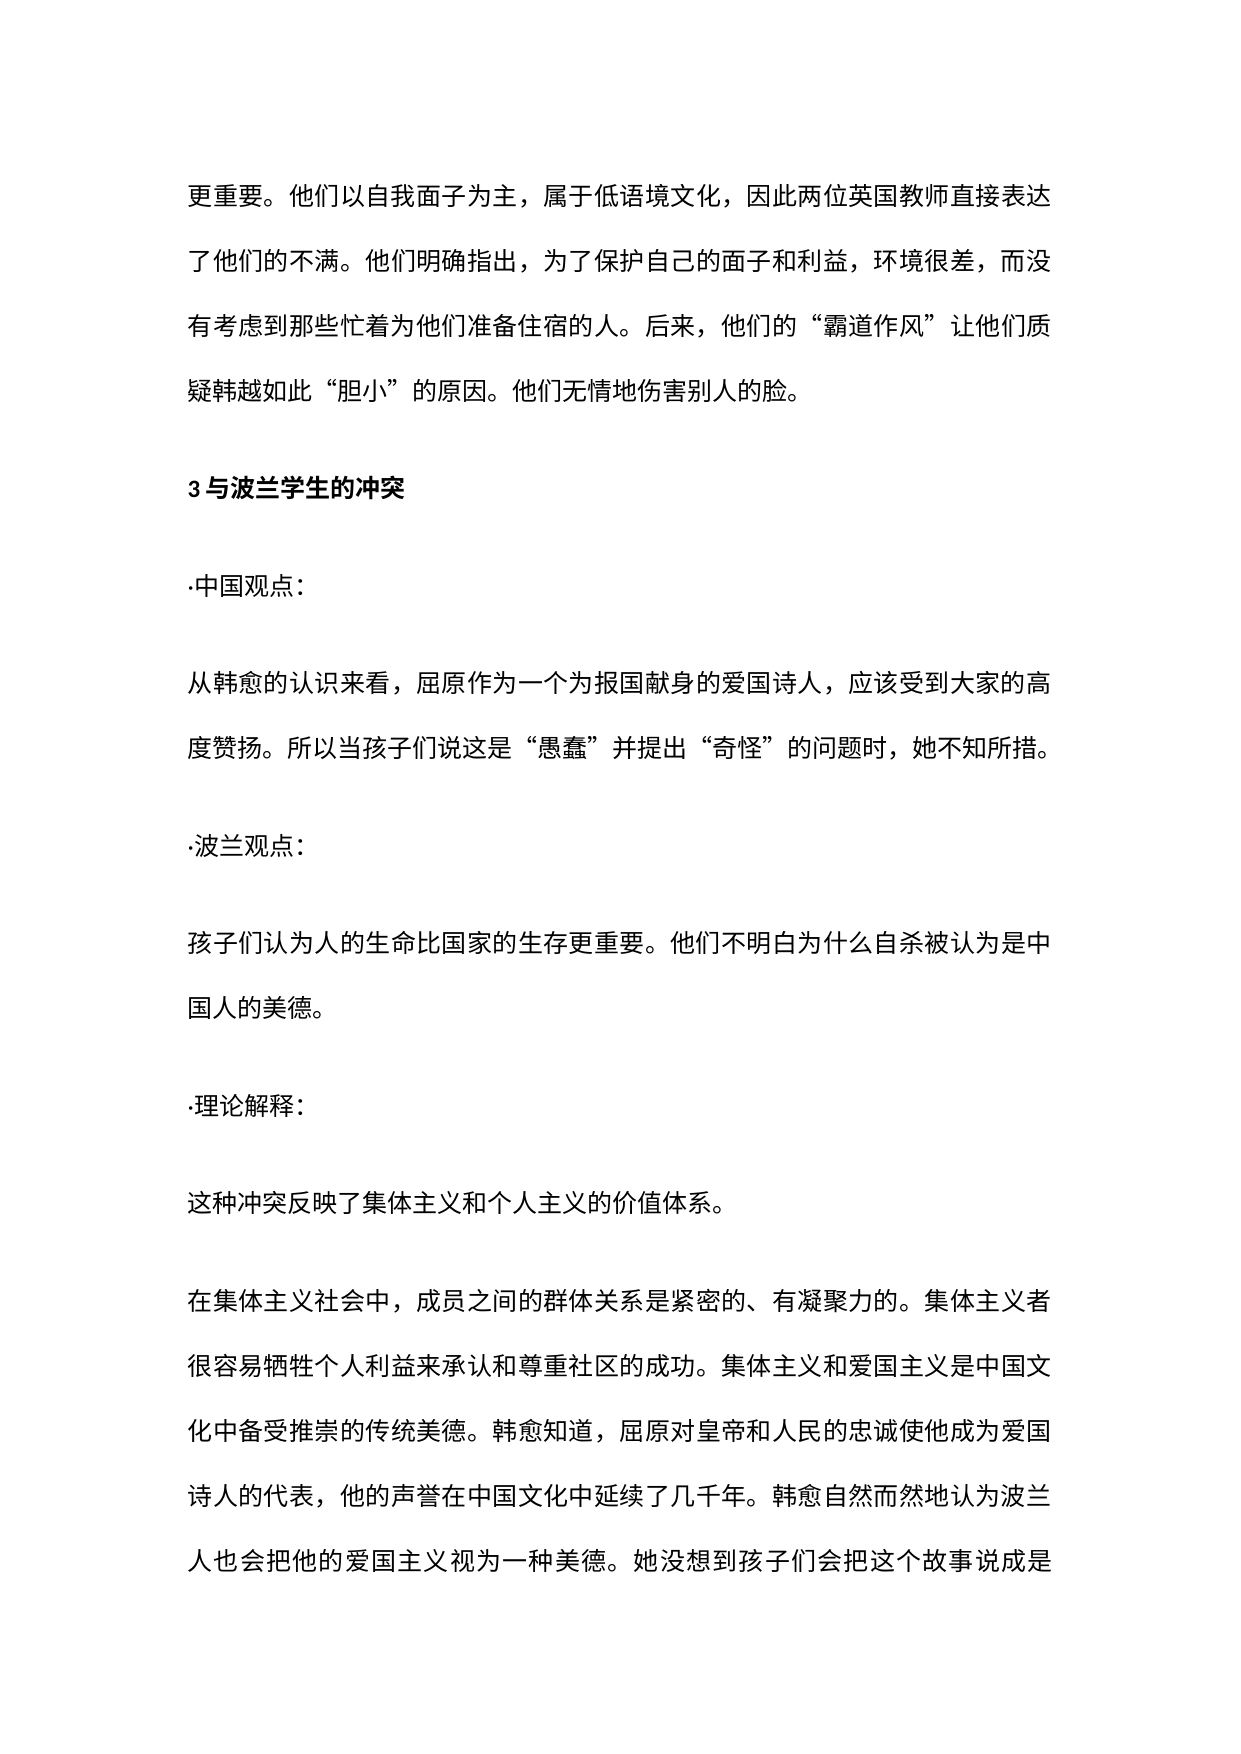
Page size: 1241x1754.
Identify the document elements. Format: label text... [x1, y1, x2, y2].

text 从韩愈的认识来看，屈原作为一个为报国献身的爱国诗人，应该受到大家的高度赞扬。所以当孩子们说这是“愚蠢”并提出“奇怪”的问题时，她不知所措。 [187, 649, 1053, 779]
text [187, 1267, 1053, 1592]
text ·中国观点： [187, 552, 1053, 617]
text ·理论解释： [187, 1072, 1053, 1137]
text 这种冲突反映了集体主义和个人主义的价值体系。 [187, 1169, 1053, 1234]
text 孩子们认为人的生命比国家的生存更重要。他们不明白为什么自杀被认为是中国人的美德。 [187, 909, 1053, 1039]
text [187, 162, 1053, 422]
text 3与波兰学生的冲突 [187, 454, 1053, 519]
text ·波兰观点： [187, 812, 1053, 877]
